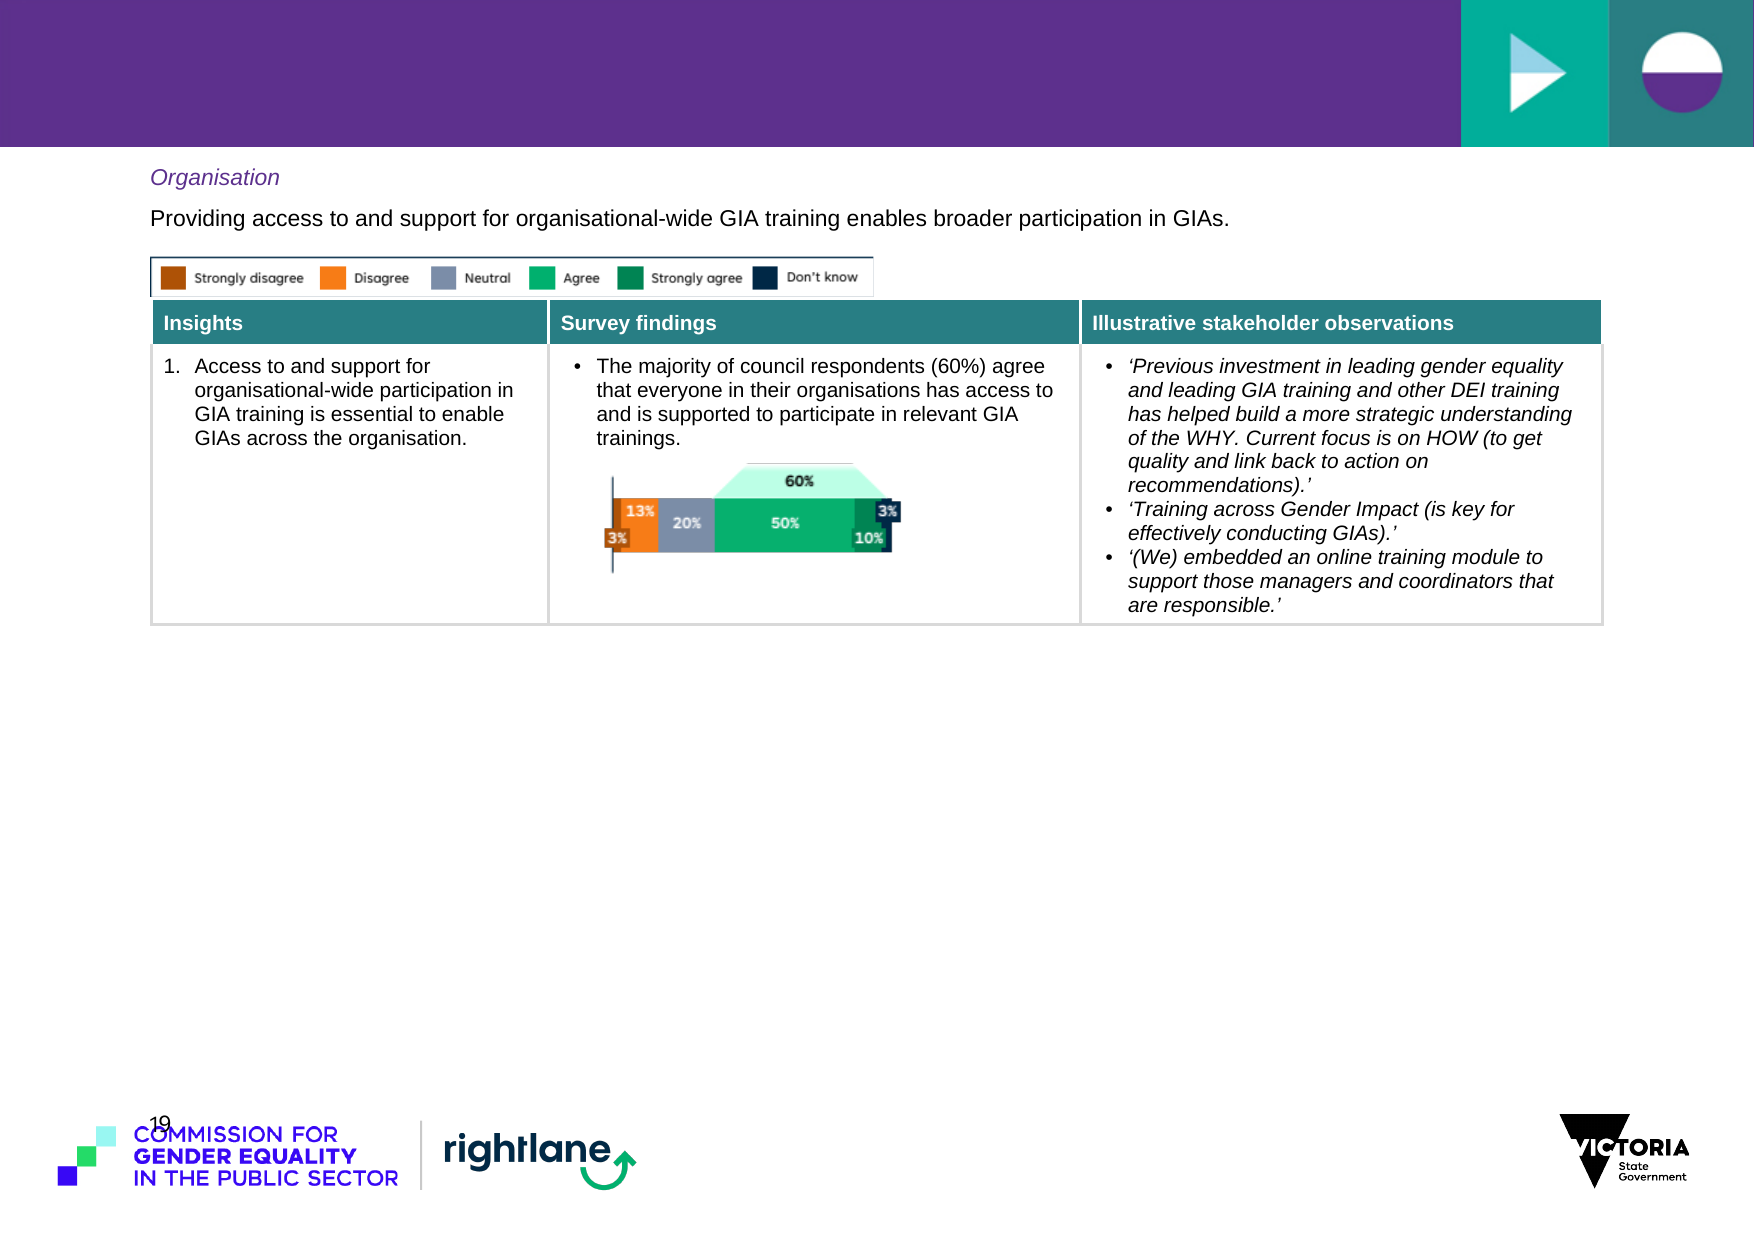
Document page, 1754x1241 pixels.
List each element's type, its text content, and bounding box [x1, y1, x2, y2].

table_cell The majority of council respondents (60%) agree that everyone in their organisations has access to and is supported to participate in relevant GIA trainings. [550, 348, 1079, 623]
table_header Illustrative stakeholder observations [1082, 300, 1601, 344]
table_cell Access to and support for organisational-wide participation in GIA training is essential to enable GIAs across the organisation. [153, 348, 547, 623]
table_header Insights [153, 300, 547, 344]
text Providing access to and support for organisational-wide GIA training enables broader participation in GIAs. [150, 204, 1604, 231]
table_cell ‘Previous investment in leading gender equality and leading GIA training and other DEI training has helped build a more strategic understanding of the WHY. Current focus is on HOW (to get quality and link back to action on recommendations).’ ‘Training across Gender Impact (is key for effectively conducting GIAs).’ ‘(We) embedded an online training module to support those managers and coordinators that are responsible.’ [1082, 348, 1601, 623]
picture [1559, 1114, 1690, 1189]
subtitle Organisation [150, 164, 1604, 190]
picture [57, 1126, 398, 1186]
picture [444, 1133, 637, 1191]
table_header Survey findings [550, 300, 1079, 344]
picture [0, 0, 1754, 147]
